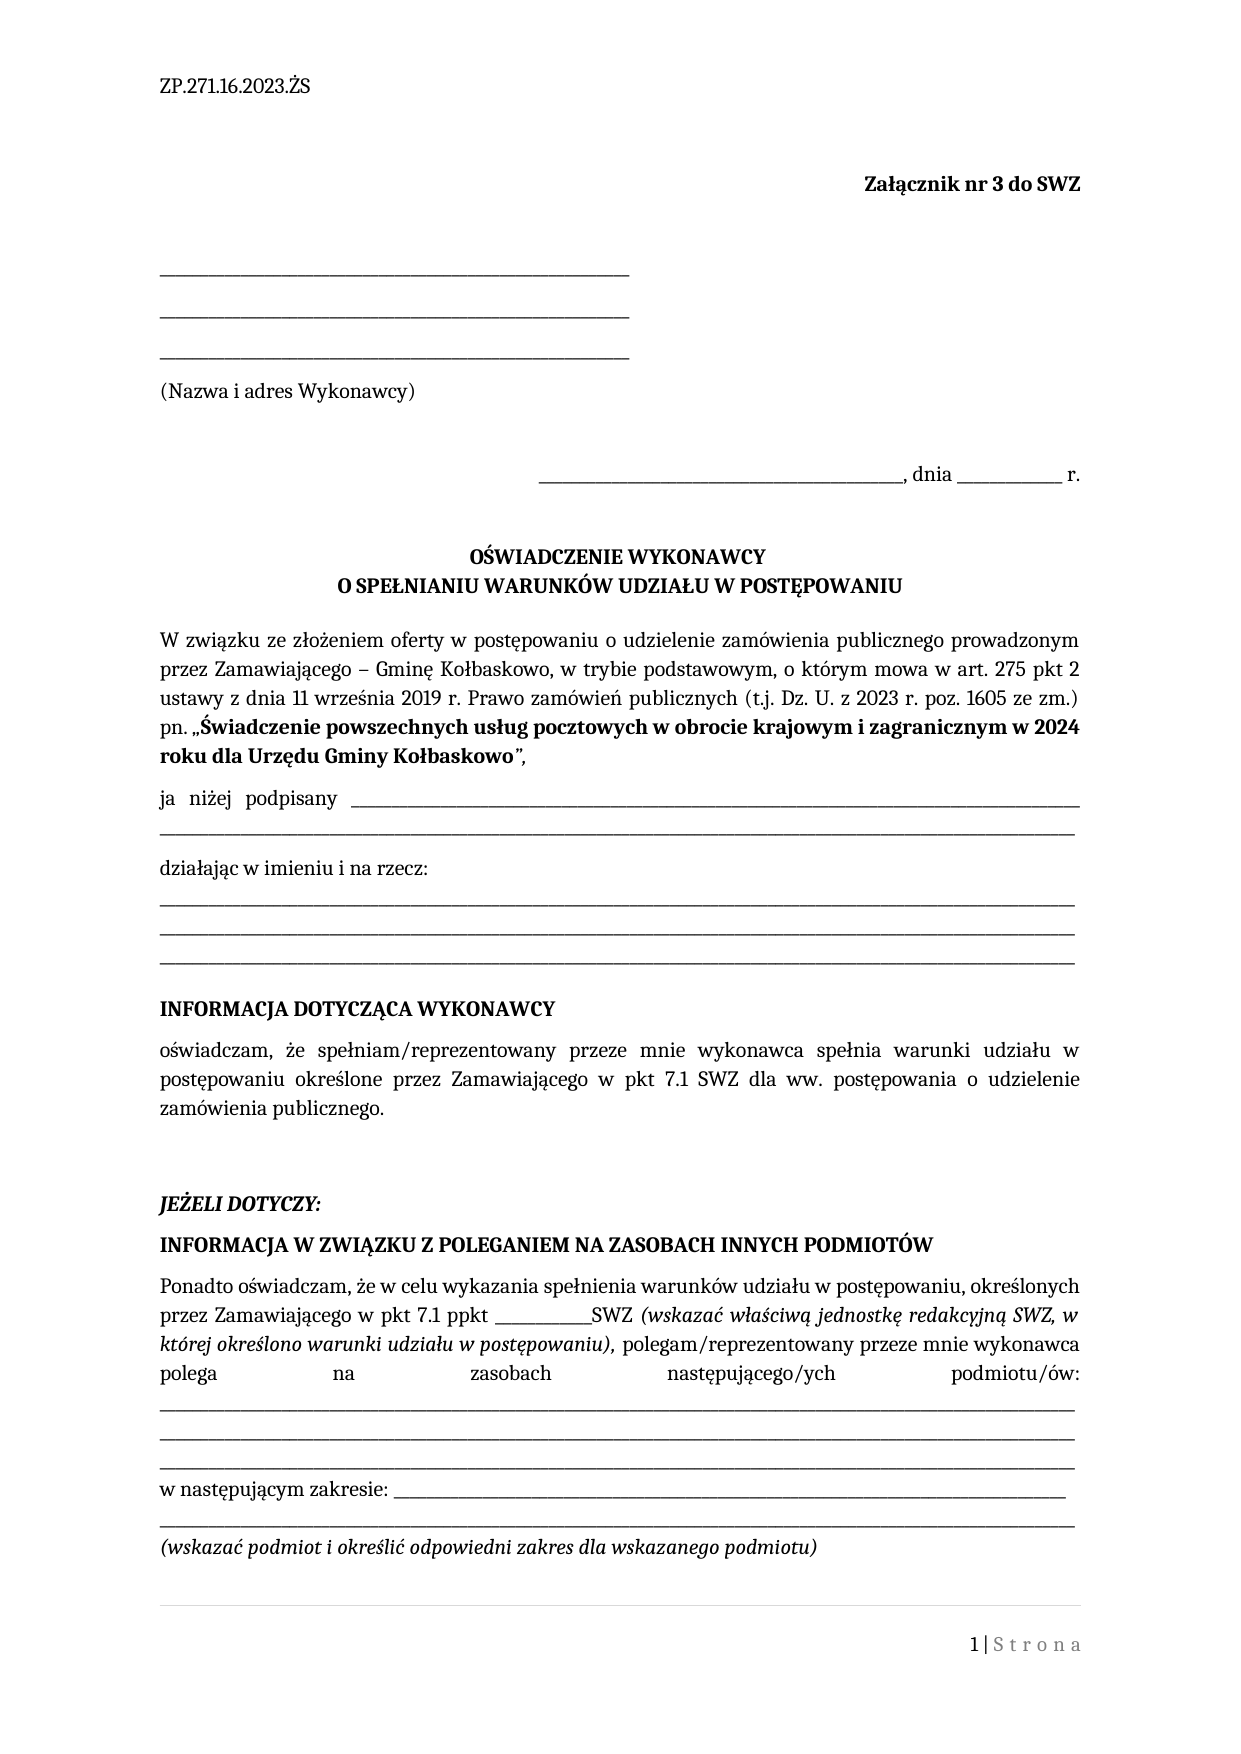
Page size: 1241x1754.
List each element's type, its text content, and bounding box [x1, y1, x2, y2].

text ja niżej podpisany __________________________________________________________________________________________ _________________________________________________________________________________________________________________ [159, 785, 1081, 839]
text __________________________________________________________ [159, 255, 1081, 280]
text INFORMACJA W ZWIĄZKU Z POLEGANIEM NA ZASOBACH INNYCH PODMIOTÓW [159, 1233, 1081, 1258]
text ___________________________________________________________________________________________________________________________________________________________________________________________________________________________________________________________________________________________________________________________________________________ [159, 885, 1081, 968]
text działając w imieniu i na rzecz: [159, 856, 1081, 881]
text Załącznik nr 3 do SWZ [159, 172, 1081, 197]
text _________________________________________________________________________________________________________________ [159, 1448, 1081, 1473]
text JEŻELI DOTYCZY: [159, 1191, 1081, 1217]
text _________________________________________________________________________________________________________________ [159, 1419, 1081, 1444]
text OŚWIADCZENIE WYKONAWCY O SPEŁNIANIU WARUNKÓW UDZIAŁU W POSTĘPOWANIU [159, 545, 1081, 599]
text w następującym zakresie: ___________________________________________________________________________________ [159, 1477, 1081, 1502]
text _________________________________________________________________________________________________________________ (wskazać podmiot i określić odpowiedni zakres dla wskazanego podmiotu) [159, 1506, 1081, 1560]
text __________________________________________________________ [159, 296, 1081, 322]
text oświadczam, że spełniam/reprezentowany przeze mnie wykonawca spełnia warunki udziału w postępowaniu określone przez Zamawiającego w pkt 7.1 SWZ dla ww. postępowania o udzielenie zamówienia publicznego. [159, 1038, 1081, 1121]
text _____________________________________________, dnia _____________ r. [159, 462, 1081, 487]
text INFORMACJA DOTYCZĄCA WYKONAWCY [159, 997, 1081, 1022]
text __________________________________________________________ [159, 338, 1081, 363]
text (Nazwa i adres Wykonawcy) [159, 379, 1081, 404]
text W związku ze złożeniem oferty w postępowaniu o udzielenie zamówienia publicznego prowadzonym przez Zamawiającego – Gminę Kołbaskowo, w trybie podstawowym, o którym mowa w art. 275 pkt 2 ustawy z dnia 11 września 2019 r. Prawo zamówień publicznych (t.j. Dz. U. z 2023 r. poz. 1605 ze zm.) pn. „Świadczenie powszechnych usług pocztowych w obrocie krajowym i zagranicznym w 2024 roku dla Urzędu Gminy Kołbaskowo”, [159, 628, 1081, 769]
text Ponadto oświadczam, że w celu wykazania spełnienia warunków udziału w postępowaniu, określonych przez Zamawiającego w pkt 7.1 ppkt ____________SWZ (wskazać właściwą jednostkę redakcyjną SWZ, w której określono warunki udziału w postępowaniu), polegam/reprezentowany przeze mnie wykonawca polega na zasobach następującego/ych podmiotu/ów: _________________________________________________________________________________________________________________ [159, 1274, 1081, 1415]
